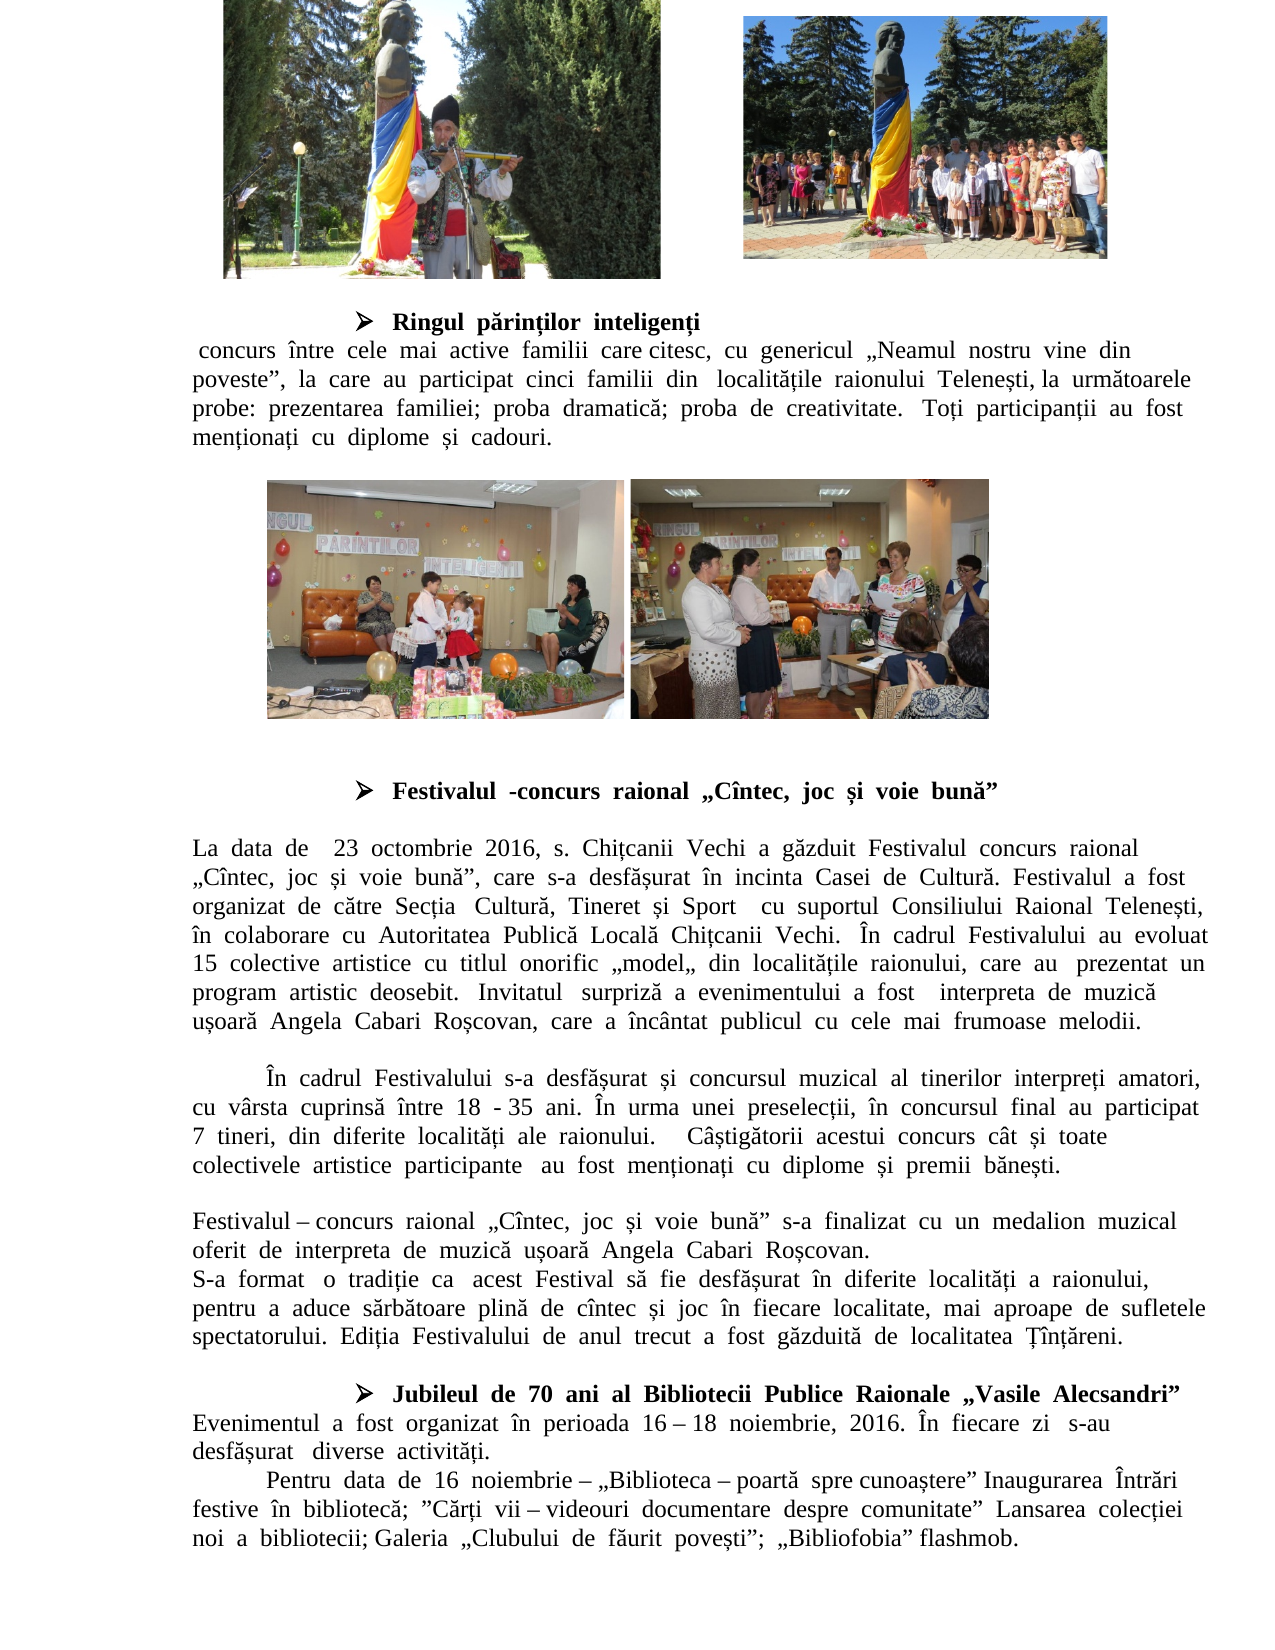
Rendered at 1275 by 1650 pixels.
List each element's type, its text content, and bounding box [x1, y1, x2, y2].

text concurs între cele mai active familii care citesc, cu genericul „Neamul nostru vine din poveste”, la care au participat cinci familii din localitățile raionului Telenești, la următoarele probe: prezentarea familiei; proba dramatică; proba de creativitate. Toți participanții au fost menționați cu diplome și cadouri. [192, 336, 1211, 451]
list Jubileul de 70 ani al Bibliotecii Publice Raionale „Vasile Alecsandri” [354, 1379, 1211, 1408]
list Festivalul -concurs raional „Cîntec, joc și voie bună” [354, 776, 1211, 805]
text Pentru data de 16 noiembrie – „Biblioteca – poartă spre cunoaștere” Inaugurarea Întrări festive în bibliotecă; ”Cărți vii – videouri documentare despre comunitate” Lansarea colecției noi a bibliotecii; Galeria „Clubului de făurit povești”; „Bibliofobia” flashmob. [192, 1465, 1211, 1551]
text În cadrul Festivalului s-a desfășurat și concursul muzical al tinerilor interpreți amatori, cu vârsta cuprinsă între 18 - 35 ani. În urma unei preselecții, în concursul final au participat 7 tineri, din diferite localități ale raionului. Câștigătorii acestui concurs cât și toate colectivele artistice participante au fost menționați cu diplome și premii bănești. [192, 1063, 1211, 1178]
picture [630, 479, 989, 719]
picture [223, 0, 661, 279]
text Festivalul – concurs raional „Cîntec, joc și voie bună” s-a finalizat cu un medalion muzical oferit de interpreta de muzică ușoară Angela Cabari Roșcovan. [192, 1206, 1211, 1264]
picture [743, 16, 1108, 259]
text S-a format o tradiție ca acest Festival să fie desfășurat în diferite localități a raionului, pentru a aduce sărbătoare plină de cîntec și joc în fiecare localitate, mai aproape de sufletele spectatorului. Ediția Festivalului de anul trecut a fost găzduită de localitatea Țînțăreni. [192, 1264, 1211, 1350]
text Evenimentul a fost organizat în perioada 16 – 18 noiembrie, 2016. În fiecare zi s-au desfășurat diverse activități. [192, 1408, 1211, 1465]
list Ringul părinților inteligenți [354, 307, 1211, 336]
picture [267, 480, 625, 719]
text La data de 23 octombrie 2016, s. Chițcanii Vechi a găzduit Festivalul concurs raional „Cîntec, joc și voie bună”, care s-a desfășurat în incinta Casei de Cultură. Festivalul a fost organizat de către Secția Cultură, Tineret și Sport cu suportul Consiliului Raional Telenești, în colaborare cu Autoritatea Publică Locală Chițcanii Vechi. În cadrul Festivalului au evoluat 15 colective artistice cu titlul onorific „model„ din localitățile raionului, care au prezentat un program artistic deosebit. Invitatul surpriză a evenimentului a fost interpreta de muzică ușoară Angela Cabari Roșcovan, care a încântat publicul cu cele mai frumoase melodii. [192, 833, 1211, 1035]
